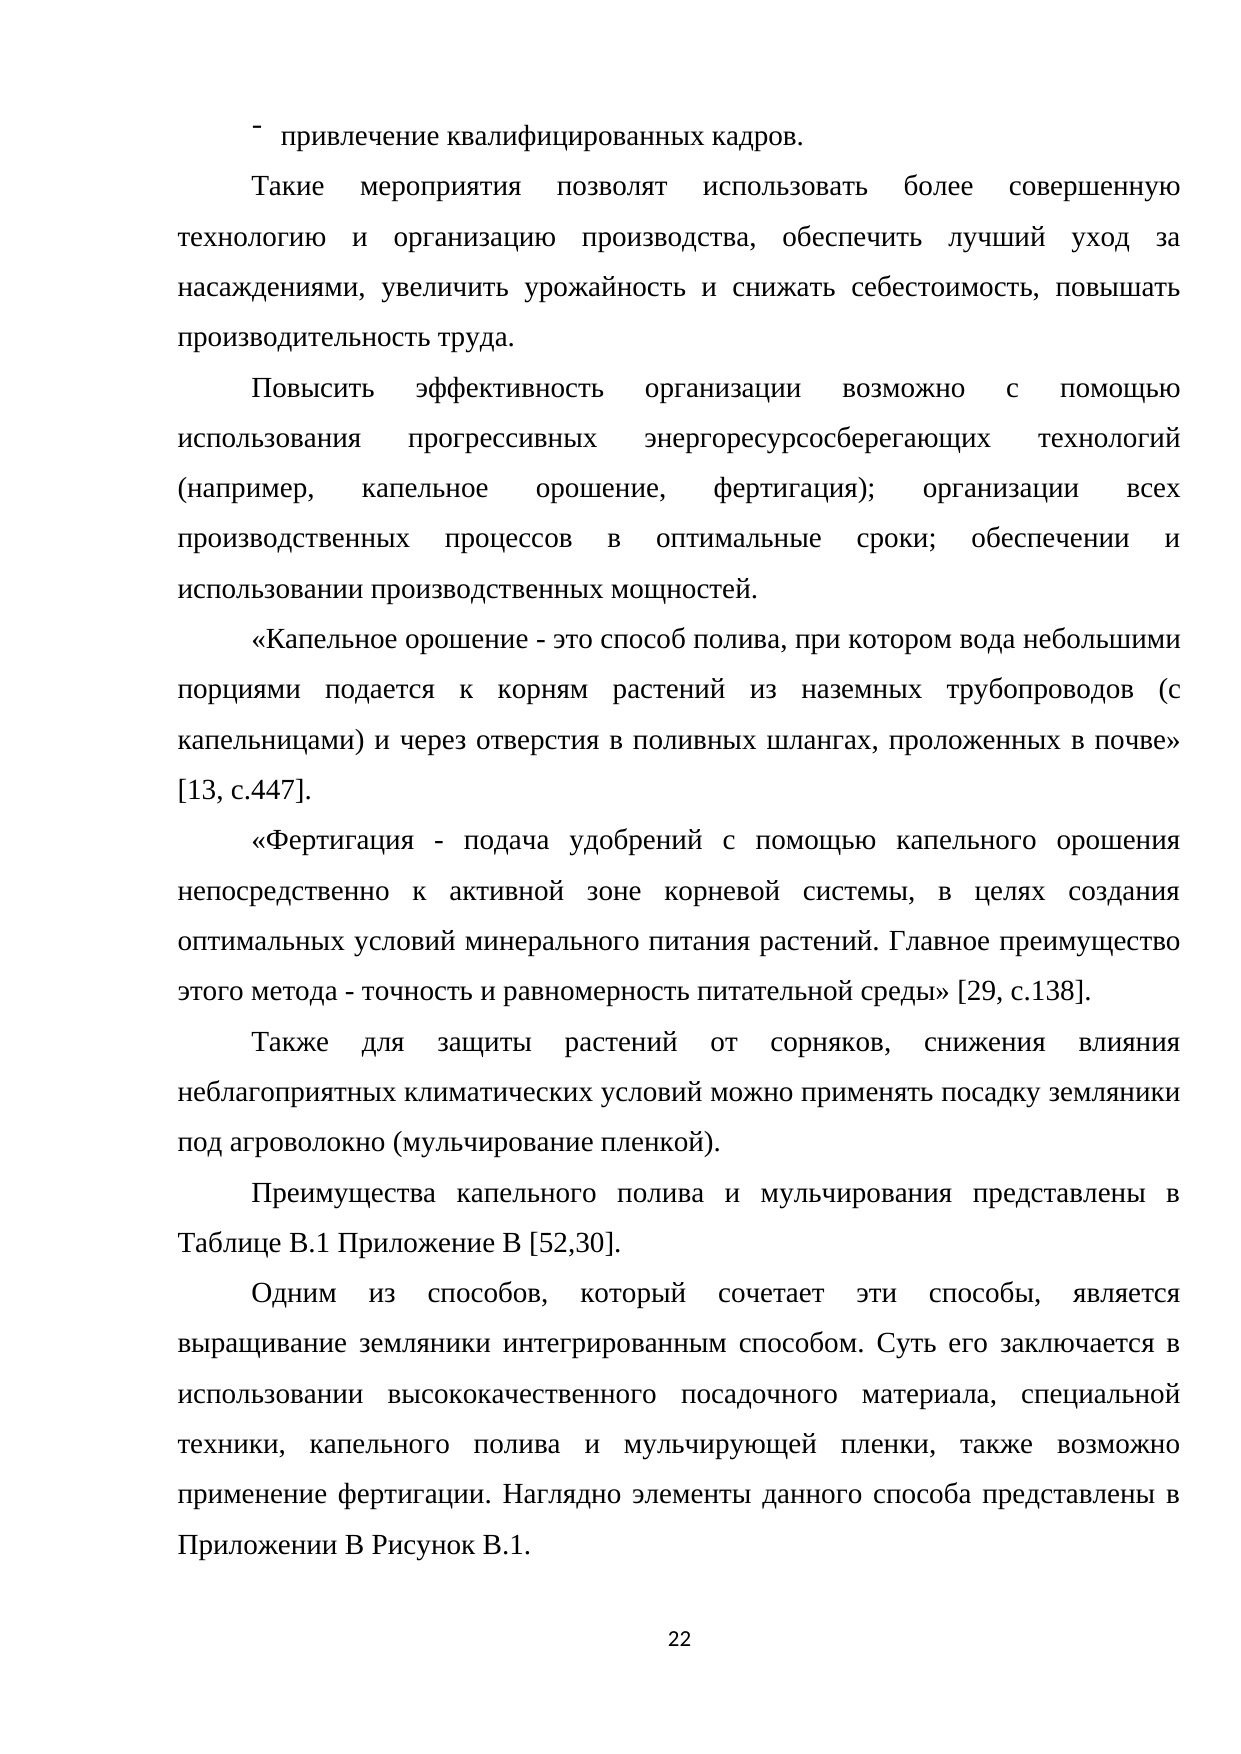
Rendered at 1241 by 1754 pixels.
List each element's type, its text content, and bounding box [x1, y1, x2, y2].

text Повысить эффективность организации возможно с помощью использования прогрессивных энергоресурсосберегающих технологий (например, капельное орошение, фертигация); организации всех производственных процессов в оптимальные сроки; обеспечении и использовании производственных мощностей. [177, 370, 1181, 604]
text Такие мероприятия позволят использовать более совершенную технологию и организацию производства, обеспечить лучший уход за насаждениями, увеличить урожайность и снижать себестоимость, повышать производительность труда. [177, 168, 1181, 353]
text Одним из способов, который сочетает эти способы, является выращивание земляники интегрированным способом. Суть его заключается в использовании высококачественного посадочного материала, специальной техники, капельного полива и мульчирующей пленки, также возможно применение фертигации. Наглядно элементы данного способа представлены в Приложении В Рисунок В.1. [177, 1275, 1181, 1560]
text «Капельное орошение - это способ полива, при котором вода небольшими порциями подается к корням растений из наземных трубопроводов (с капельницами) и через отверстия в поливных шлангах, проложенных в почве» [13, с.447]. [177, 621, 1181, 806]
text «Фертигация - подача удобрений c помощью капельного орошения непосредственно к активной зоне корневой системы, в целях создания оптимальных условий минерального питания растений. Главное преимущество этого метода - точность и равномерность питательной среды» [29, с.138]. [177, 822, 1181, 1007]
list привлечение квалифицированных кадров. [177, 118, 1181, 152]
text Также для защиты растений от сорняков, снижения влияния неблагоприятных климатических условий можно применять посадку земляники под агроволокно (мульчирование пленкой). [177, 1024, 1181, 1158]
text Преимущества капельного полива и мульчирования представлены в Таблице В.1 Приложение В [52,30]. [177, 1175, 1181, 1258]
